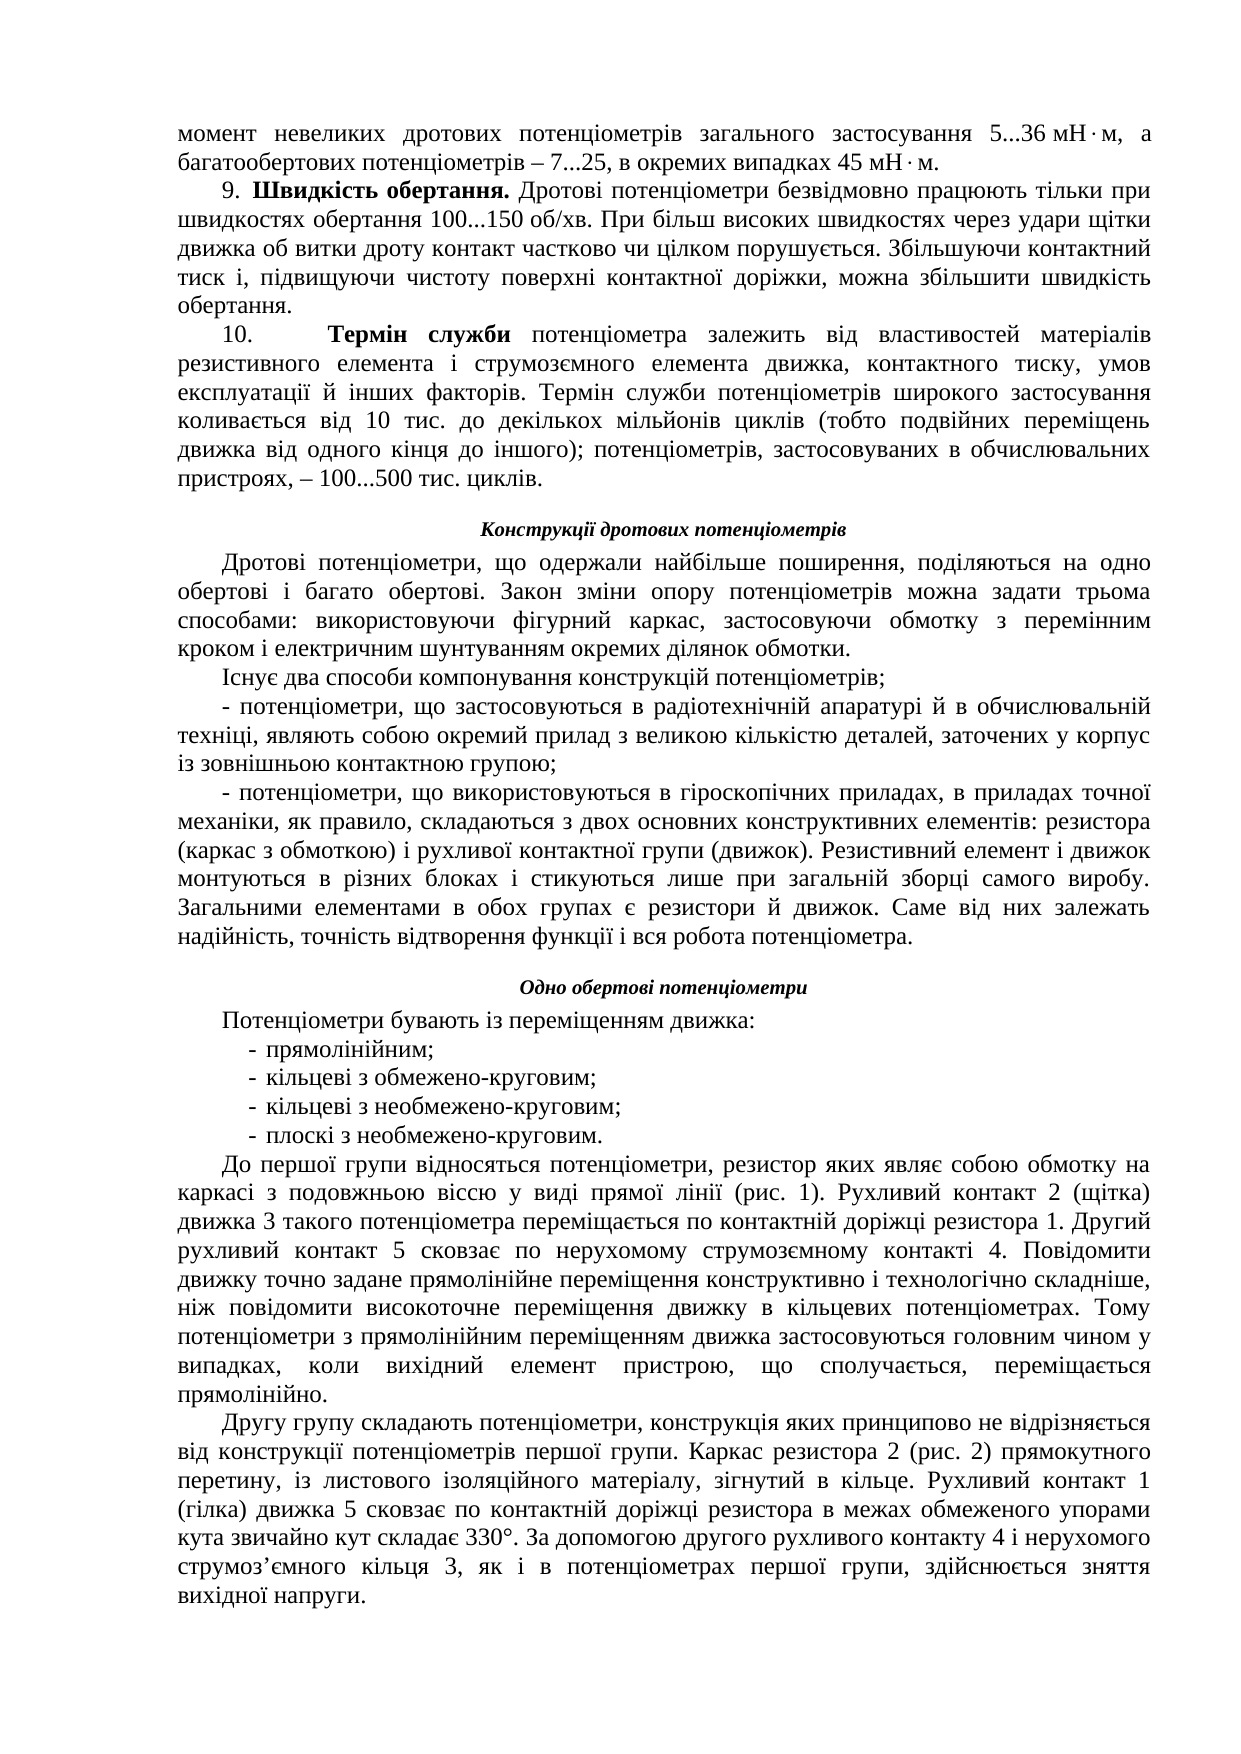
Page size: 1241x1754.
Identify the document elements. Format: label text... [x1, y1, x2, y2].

subtitle Одно обертові потенціометри [177, 975, 1152, 999]
text 10. Термін служби потенціометра залежить від властивостей матеріалів резистивного елемента і струмозємного елемента движка, контактного тиску, умов експлуатації й інших факторів. Термін служби потенціометрів широкого застосування коливається від 10 тис. до декількох мільйонів циклів (тобто подвійних переміщень движка від одного кінця до іншого); потенціометрів, застосовуваних в обчислювальних пристроях, – 100...500 тис. циклів. [177, 319, 1152, 492]
text Існує два способи компонування конструкцій потенціометрів; [177, 662, 1152, 691]
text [177, 118, 1152, 176]
text Потенціометри бувають із переміщенням движка: [177, 1005, 1152, 1034]
text Дротові потенціометри, що одержали найбільше поширення, поділяються на одно обертові і багато обертові. Закон зміни опору потенціометрів можна задати трьома способами: використовуючи фігурний каркас, застосовуючи обмотку з перемінним кроком і електричним шунтуванням окремих ділянок обмотки. [177, 547, 1152, 662]
subtitle Конструкції дротових потенціометрів [177, 517, 1152, 541]
list прямолінійним; [248, 1034, 1152, 1062]
text До першої групи відносяться потенціометри, резистор яких являє собою обмотку на каркасі з подовжньою віссю у виді прямої лінії (рис. 1). Рухливий контакт 2 (щітка) движка 3 такого потенціометра переміщається по контактній доріжці резистора 1. Другий рухливий контакт 5 сковзає по нерухомому струмозємному контакті 4. Повідомити движку точно задане прямолінійне переміщення конструктивно і технологічно складніше, ніж повідомити високоточне переміщення движку в кільцевих потенціометрах. Тому потенціометри з прямолінійним переміщенням движка застосовуються головним чином у випадках, коли вихідний елемент пристрою, що сполучається, переміщається прямолінійно. [177, 1149, 1152, 1407]
text 9. Швидкість обертання. Дротові потенціометри безвідмовно працюють тільки при швидкостях обертання 100...150 об/хв. При більш високих швидкостях через удари щітки движка об витки дроту контакт частково чи цілком порушується. Збільшуючи контактний тиск і, підвищуючи чистоту поверхні контактної доріжки, можна збільшити швидкість обертання. [177, 176, 1152, 319]
text - потенціометри, що використовуються в гіроскопічних приладах, в приладах точної механіки, як правило, складаються з двох основних конструктивних елементів: резистора (каркас з обмоткою) і рухливої контактної групи (движок). Резистивний елемент і движок монтуються в різних блоках і стикуються лише при загальній зборці самого виробу. Загальними елементами в обох групах є резистори й движок. Саме від них залежать надійність, точність відтворення функції і вся робота потенціометра. [177, 777, 1152, 950]
list плоскі з необмежено-круговим. [248, 1120, 1152, 1149]
text - потенціометри, що застосовуються в радіотехнічній апаратурі й в обчислювальній техніці, являють собою окремий прилад з великою кількістю деталей, заточених у корпус із зовнішньою контактною групою; [177, 691, 1152, 777]
list кільцеві з необмежено-круговим; [248, 1091, 1152, 1120]
list кільцеві з обмежено-круговим; [248, 1062, 1152, 1091]
text Другу групу складають потенціометри, конструкція яких принципово не відрізняється від конструкції потенціометрів першої групи. Каркас резистора 2 (рис. 2) прямокутного перетину, із листового ізоляційного матеріалу, зігнутий в кільце. Рухливий контакт 1 (гілка) движка 5 сковзає по контактній доріжці резистора в межах обмеженого упорами кута звичайно кут складає 330°. За допомогою другого рухливого контакту 4 і нерухомого струмоз’ємного кільця 3, як і в потенціометрах першої групи, здійснюється зняття вихідної напруги. [177, 1407, 1152, 1609]
